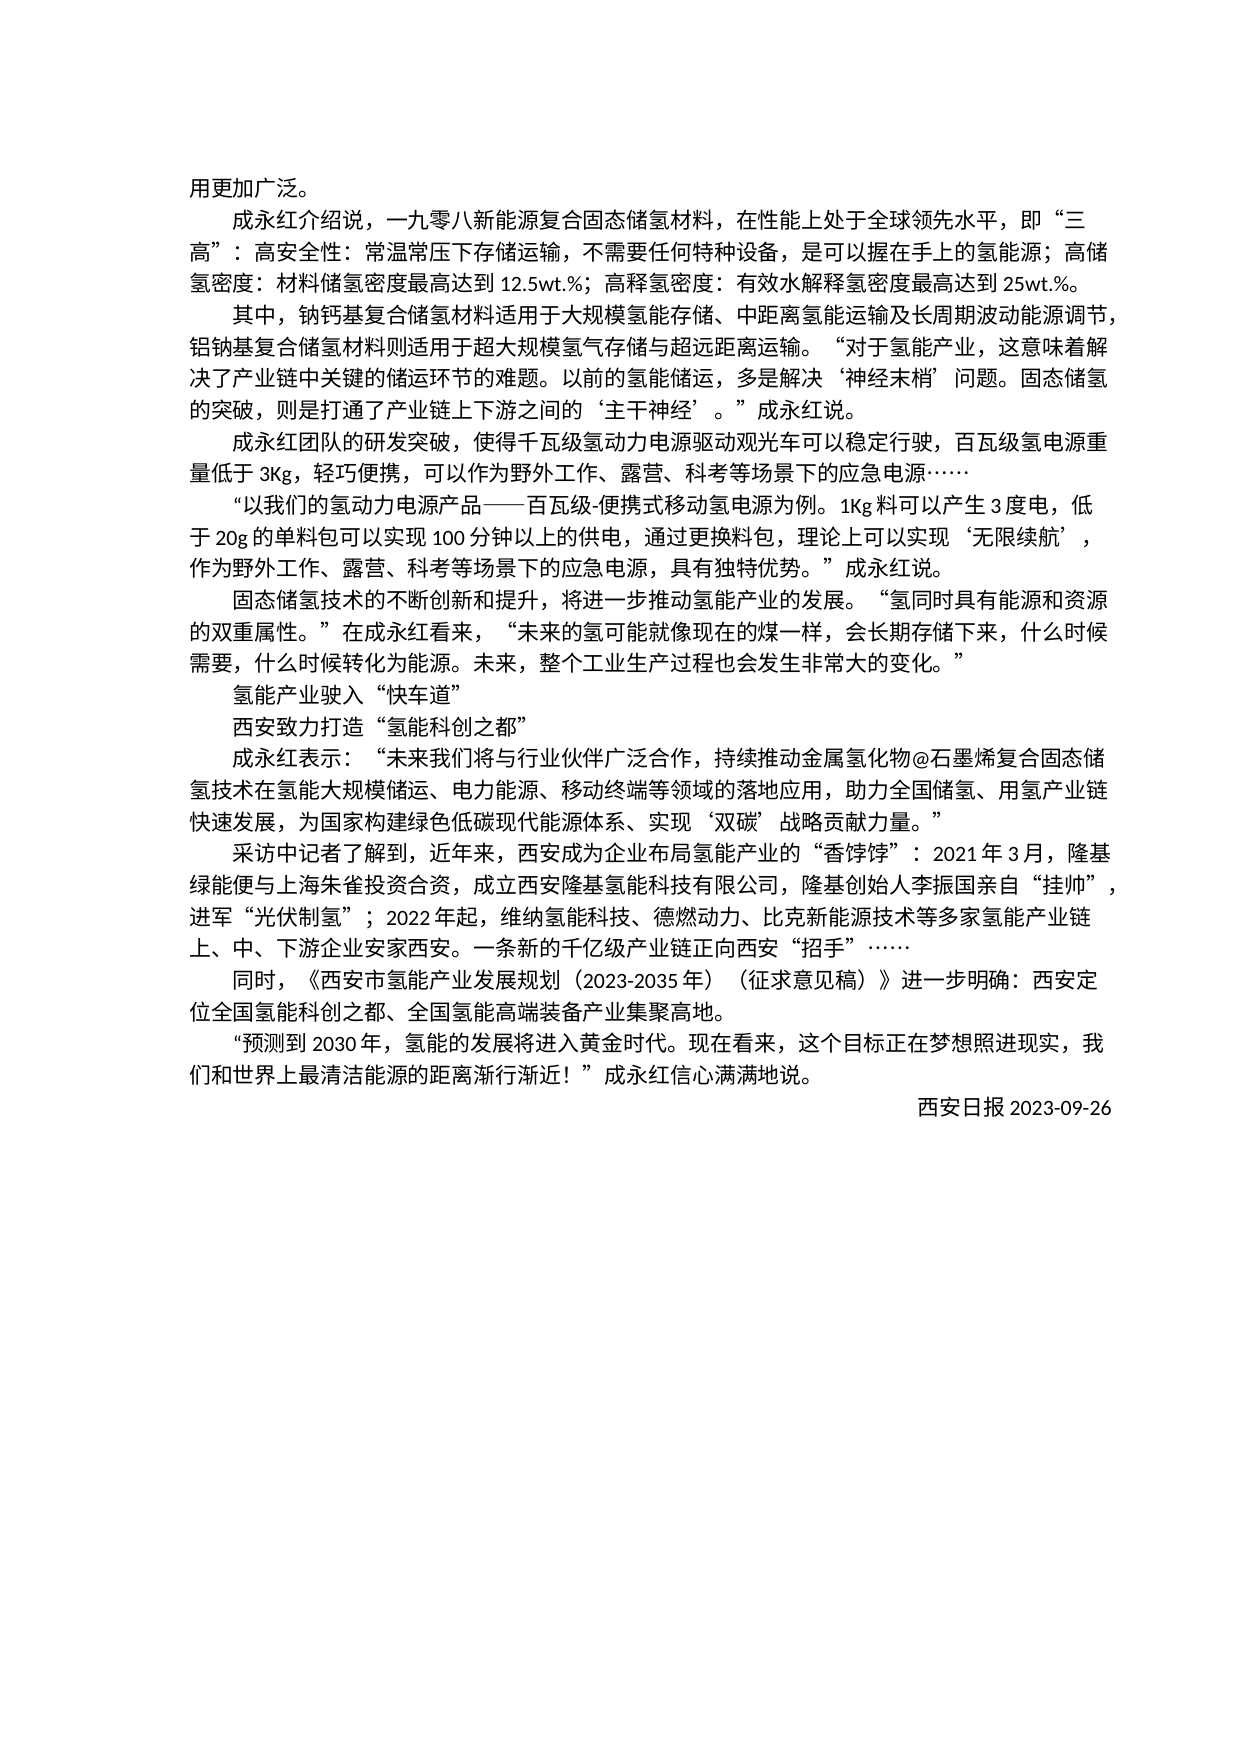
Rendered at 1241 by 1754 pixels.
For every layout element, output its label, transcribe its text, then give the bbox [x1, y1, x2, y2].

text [189, 171, 1111, 203]
text 成永红团队的研发突破，使得千瓦级氢动力电源驱动观光车可以稳定行驶，百瓦级氢电源重量低于3Kg，轻巧便携，可以作为野外工作、露营、科考等场景下的应急电源…… [189, 424, 1111, 488]
text 成永红表示：“未来我们将与行业伙伴广泛合作，持续推动金属氢化物@石墨烯复合固态储氢技术在氢能大规模储运、电力能源、移动终端等领域的落地应用，助力全国储氢、用氢产业链快速发展，为国家构建绿色低碳现代能源体系、实现‘双碳’战略贡献力量。” [189, 741, 1111, 836]
text 采访中记者了解到，近年来，西安成为企业布局氢能产业的“香饽饽”：2021年3月，隆基绿能便与上海朱雀投资合资，成立西安隆基氢能科技有限公司，隆基创始人李振国亲自“挂帅”，进军“光伏制氢”；2022年起，维纳氢能科技、德燃动力、比克新能源技术等多家氢能产业链上、中、下游企业安家西安。一条新的千亿级产业链正向西安“招手”…… [189, 836, 1111, 963]
text “预测到2030年，氢能的发展将进入黄金时代。现在看来，这个目标正在梦想照进现实，我们和世界上最清洁能源的距离渐行渐近！”成永红信心满满地说。 [189, 1026, 1111, 1089]
text 氢能产业驶入“快车道” [189, 678, 1111, 709]
text 成永红介绍说，一九零八新能源复合固态储氢材料，在性能上处于全球领先水平，即“三高”：高安全性：常温常压下存储运输，不需要任何特种设备，是可以握在手上的氢能源；高储氢密度：材料储氢密度最高达到12.5wt.%；高释氢密度：有效水解释氢密度最高达到25wt.%。 [189, 203, 1111, 298]
text 固态储氢技术的不断创新和提升，将进一步推动氢能产业的发展。“氢同时具有能源和资源的双重属性。”在成永红看来，“未来的氢可能就像现在的煤一样，会长期存储下来，什么时候需要，什么时候转化为能源。未来，整个工业生产过程也会发生非常大的变化。” [189, 583, 1111, 678]
text 同时，《西安市氢能产业发展规划（2023-2035年）（征求意见稿）》进一步明确：西安定位全国氢能科创之都、全国氢能高端装备产业集聚高地。 [189, 963, 1111, 1026]
text “以我们的氢动力电源产品——百瓦级-便携式移动氢电源为例。1Kg料可以产生3度电，低于20g的单料包可以实现100分钟以上的供电，通过更换料包，理论上可以实现‘无限续航’，作为野外工作、露营、科考等场景下的应急电源，具有独特优势。”成永红说。 [189, 488, 1111, 583]
text 其中，钠钙基复合储氢材料适用于大规模氢能存储、中距离氢能运输及长周期波动能源调节，铝钠基复合储氢材料则适用于超大规模氢气存储与超远距离运输。“对于氢能产业，这意味着解决了产业链中关键的储运环节的难题。以前的氢能储运，多是解决‘神经末梢’问题。固态储氢的突破，则是打通了产业链上下游之间的‘主干神经’。”成永红说。 [189, 298, 1111, 424]
text 西安日报2023-09-26 [189, 1089, 1111, 1121]
text 西安致力打造“氢能科创之都” [189, 709, 1111, 741]
